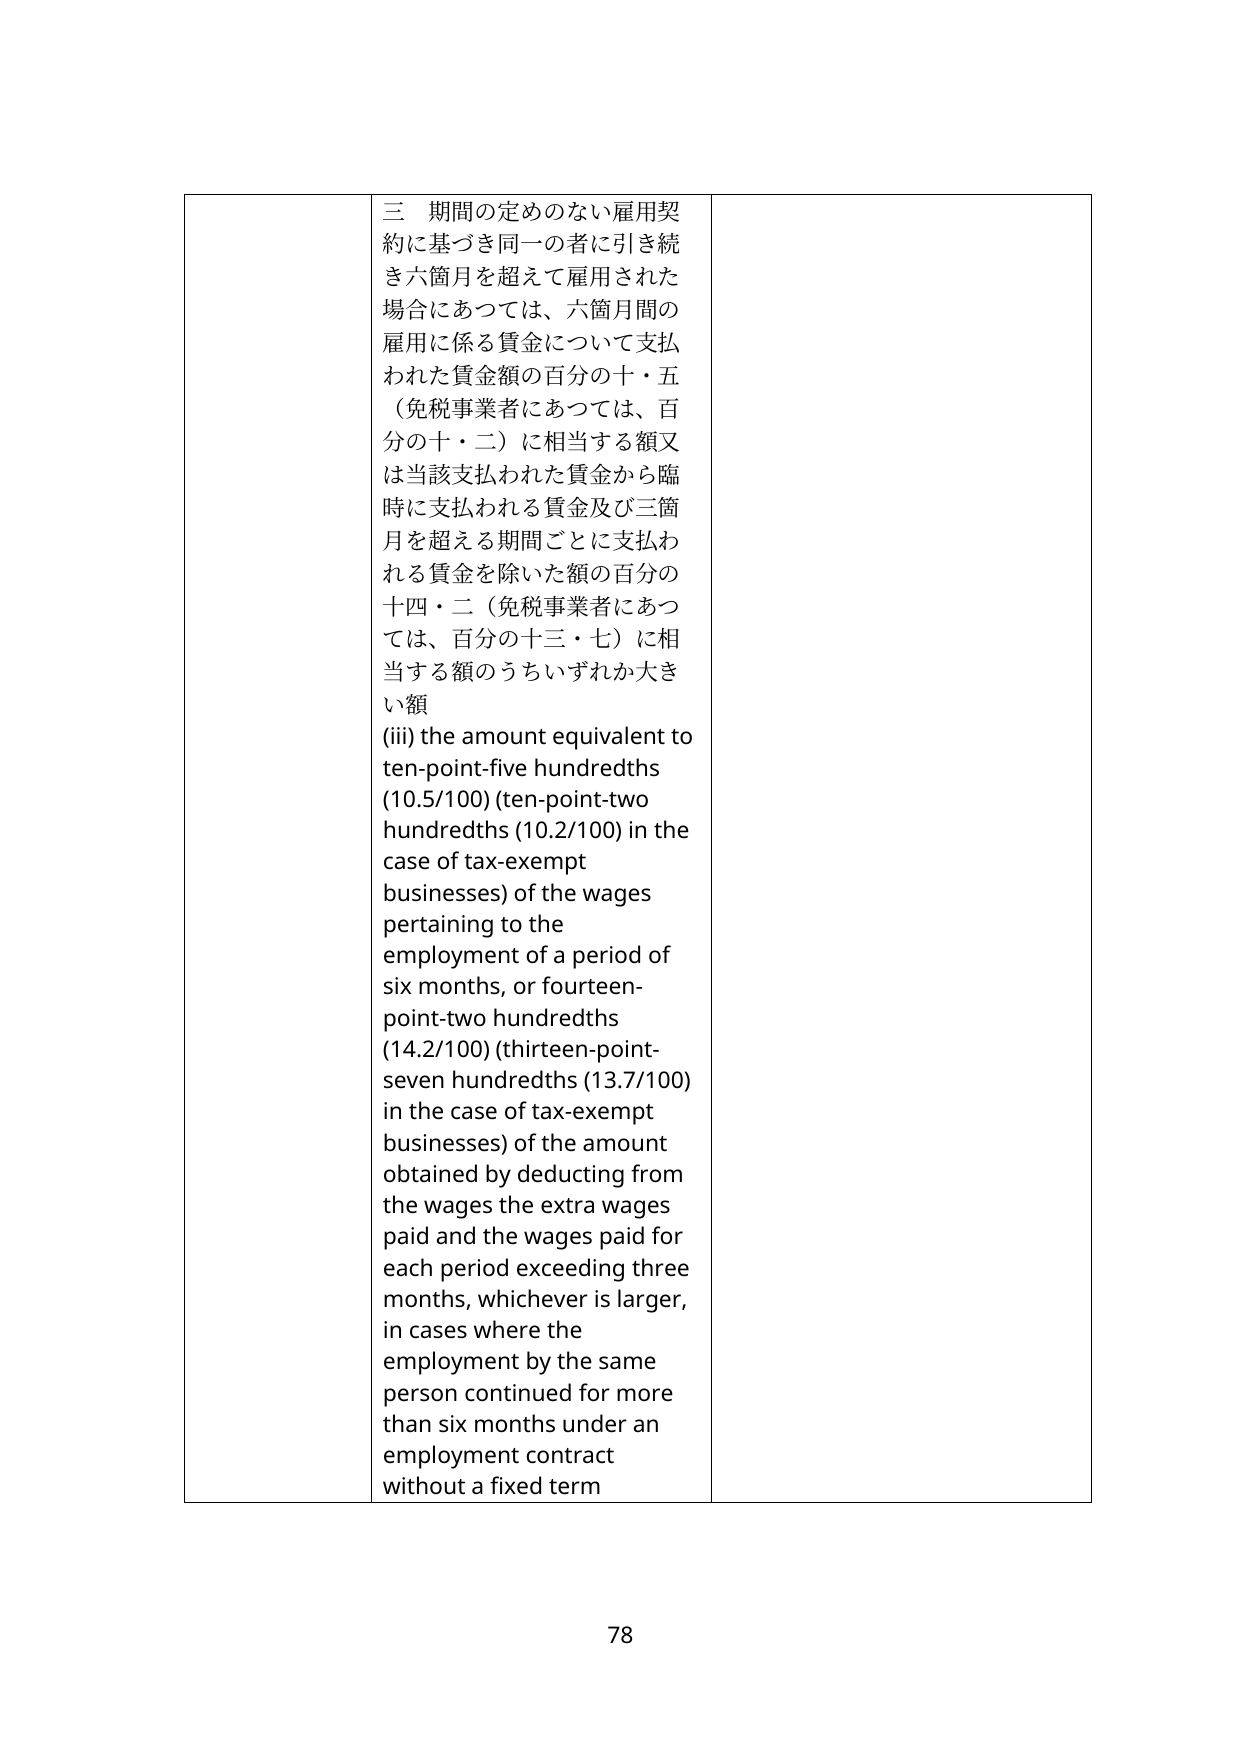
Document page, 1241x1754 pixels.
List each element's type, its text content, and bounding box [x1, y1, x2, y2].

table_cell [185, 195, 371, 1502]
table_cell [712, 195, 1091, 1502]
table_cell 三 期間の定めのない雇用契約に基づき同一の者に引き続き六箇月を超えて雇用された場合にあつては、六箇月間の雇用に係る賃金について支払われた賃金額の百分の十・五（免税事業者にあつては、百分の十・二）に相当する額又は当該支払われた賃金から臨時に支払われる賃金及び三箇月を超える期間ごとに支払われる賃金を除いた額の百分の十四・二（免税事業者にあつては、百分の十三・七）に相当する額のうちいずれか大きい額 (iii) the amount equivalent to ten-point-five hundredths (10.5/100) (ten-point-two hundredths (10.2/100) in the case of tax-exempt businesses) of the wages pertaining to the employment of a period of six months, or fourteen-point-two hundredths (14.2/100) (thirteen-point-seven hundredths (13.7/100) in the case of tax-exempt businesses) of the amount obtained by deducting from the wages the extra wages paid and the wages paid for each period exceeding three months, whichever is larger, in cases where the employment by the same person continued for more than six months under an employment contract without a fixed term [372, 195, 711, 1502]
